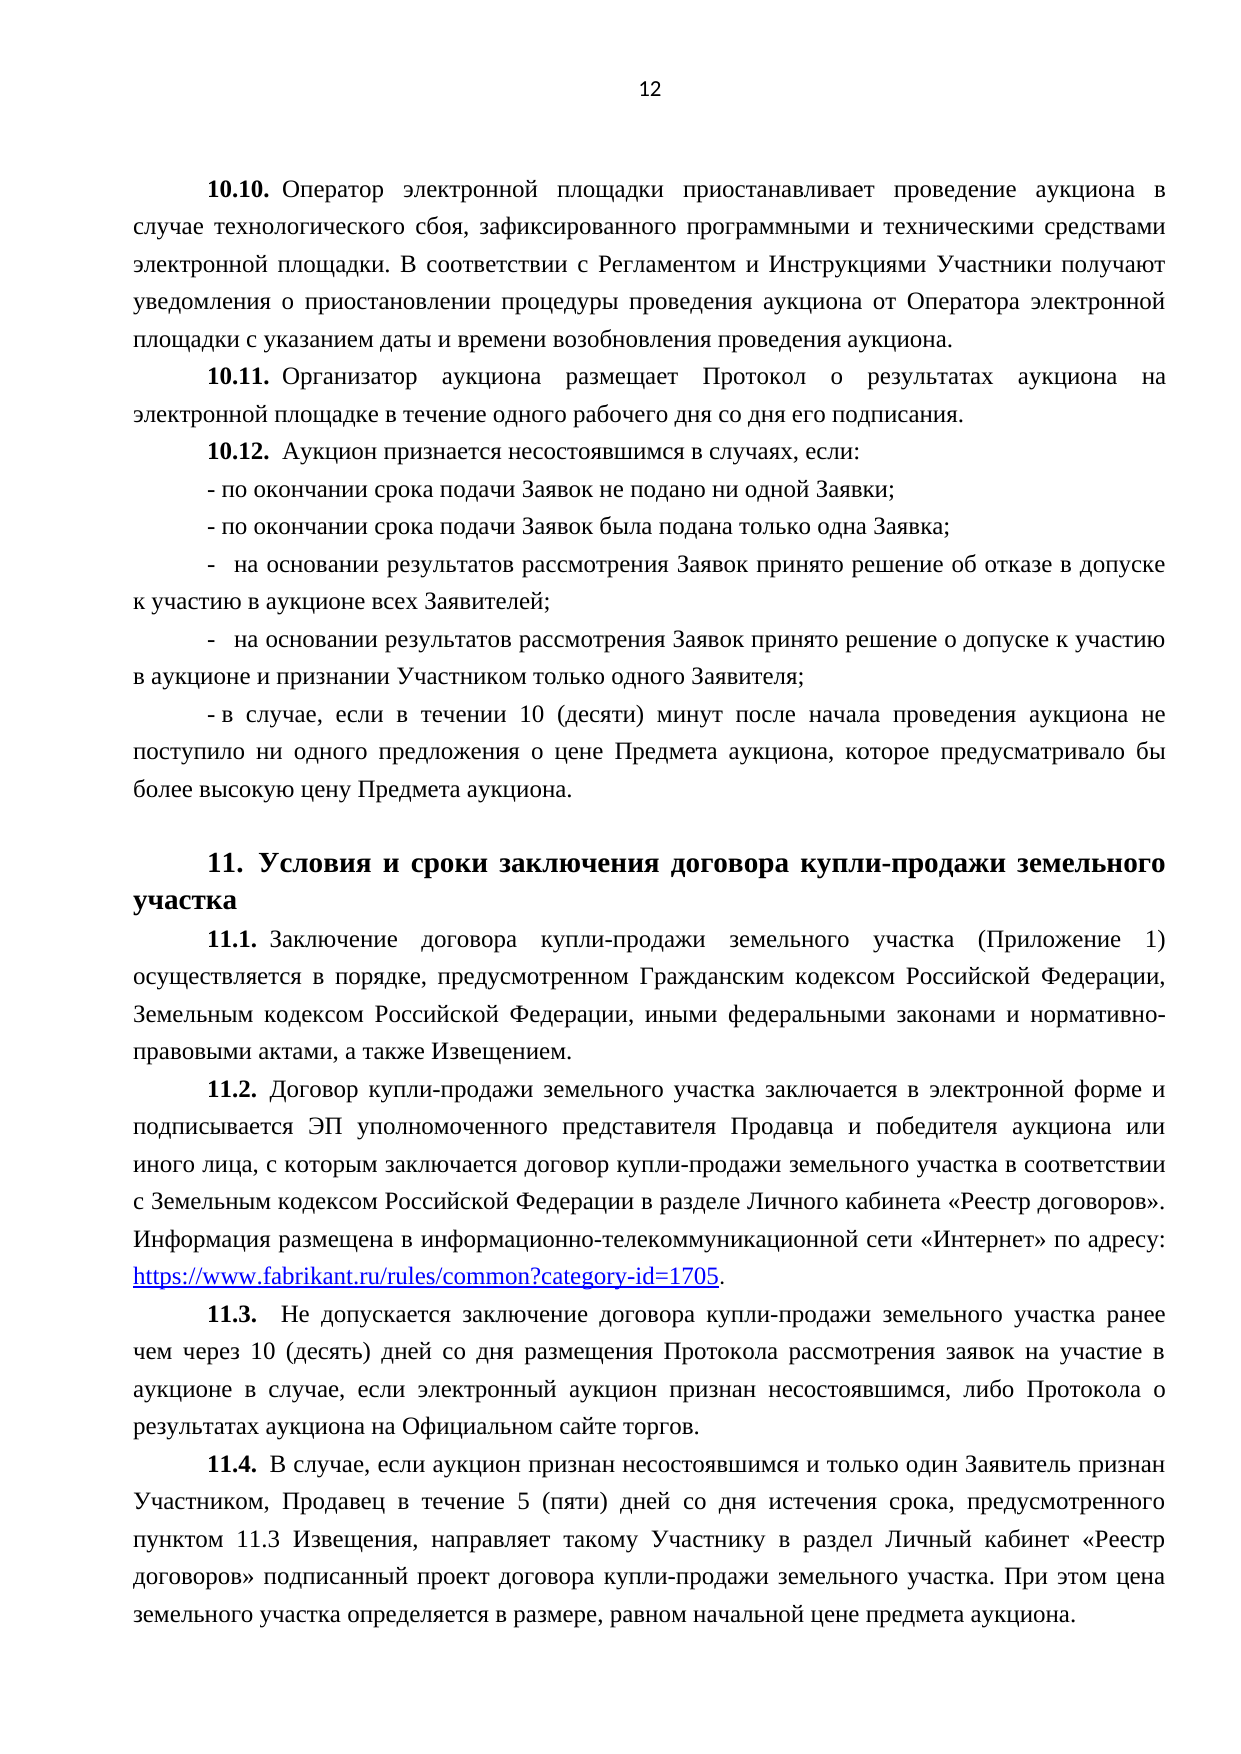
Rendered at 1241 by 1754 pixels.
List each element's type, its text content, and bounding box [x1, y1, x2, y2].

text 10.10. Оператор электронной площадки приостанавливает проведение аукциона в случае технологического сбоя, зафиксированного программными и техническими средствами электронной площадки. В соответствии с Регламентом и Инструкциями Участники получают уведомления о приостановлении процедуры проведения аукциона от Оператора электронной площадки с указанием даты и времени возобновления проведения аукциона. [133, 167, 1167, 355]
text 10.12. Аукцион признается несостоявшимся в случаях, если: [133, 430, 1167, 467]
text 11.1. Заключение договора купли-продажи земельного участка (Приложение 1) осуществляется в порядке, предусмотренном Гражданским кодексом Российской Федерации, Земельным кодексом Российской Федерации, иными федеральными законами и нормативно-правовыми актами, а также Извещением. [133, 917, 1167, 1067]
text - в случае, если в течении 10 (десяти) минут после начала проведения аукциона не поступило ни одного предложения о цене Предмета аукциона, которое предусматривало бы более высокую цену Предмета аукциона. [133, 692, 1167, 805]
text - на основании результатов рассмотрения Заявок принято решение об отказе в допуске к участию в аукционе всех Заявителей; [133, 542, 1167, 617]
text 11.4. В случае, если аукцион признан несостоявшимся и только один Заявитель признан Участником, Продавец в течение 5 (пяти) дней со дня истечения срока, предусмотренного пунктом 11.3 Извещения, направляет такому Участнику в раздел Личный кабинет «Реестр договоров» подписанный проект договора купли-продажи земельного участка. При этом цена земельного участка определяется в размере, равном начальной цене предмета аукциона. [133, 1442, 1167, 1630]
text 11.3. Не допускается заключение договора купли-продажи земельного участка ранее чем через 10 (десять) дней со дня размещения Протокола рассмотрения заявок на участие в аукционе в случае, если электронный аукцион признан несостоявшимся, либо Протокола о результатах аукциона на Официальном сайте торгов. [133, 1292, 1167, 1442]
text 10.11. Организатор аукциона размещает Протокол о результатах аукциона на электронной площадке в течение одного рабочего дня со дня его подписания. [133, 355, 1167, 430]
text 11. Условия и сроки заключения договора купли-продажи земельного участка [133, 842, 1167, 917]
text 11.2. Договор купли-продажи земельного участка заключается в электронной форме и подписывается ЭП уполномоченного представителя Продавца и победителя аукциона или иного лица, с которым заключается договор купли-продажи земельного участка в соответствии с Земельным кодексом Российской Федерации в разделе Личного кабинета «Реестр договоров». Информация размещена в информационно-телекоммуникационной сети «Интернет» по адресу: https://www.fabrikant.ru/rules/common?category-id=1705. [133, 1067, 1167, 1292]
text - по окончании срока подачи Заявок была подана только одна Заявка; [133, 505, 1167, 542]
text - по окончании срока подачи Заявок не подано ни одной Заявки; [133, 467, 1167, 505]
text - на основании результатов рассмотрения Заявок принято решение о допуске к участию в аукционе и признании Участником только одного Заявителя; [133, 617, 1167, 692]
